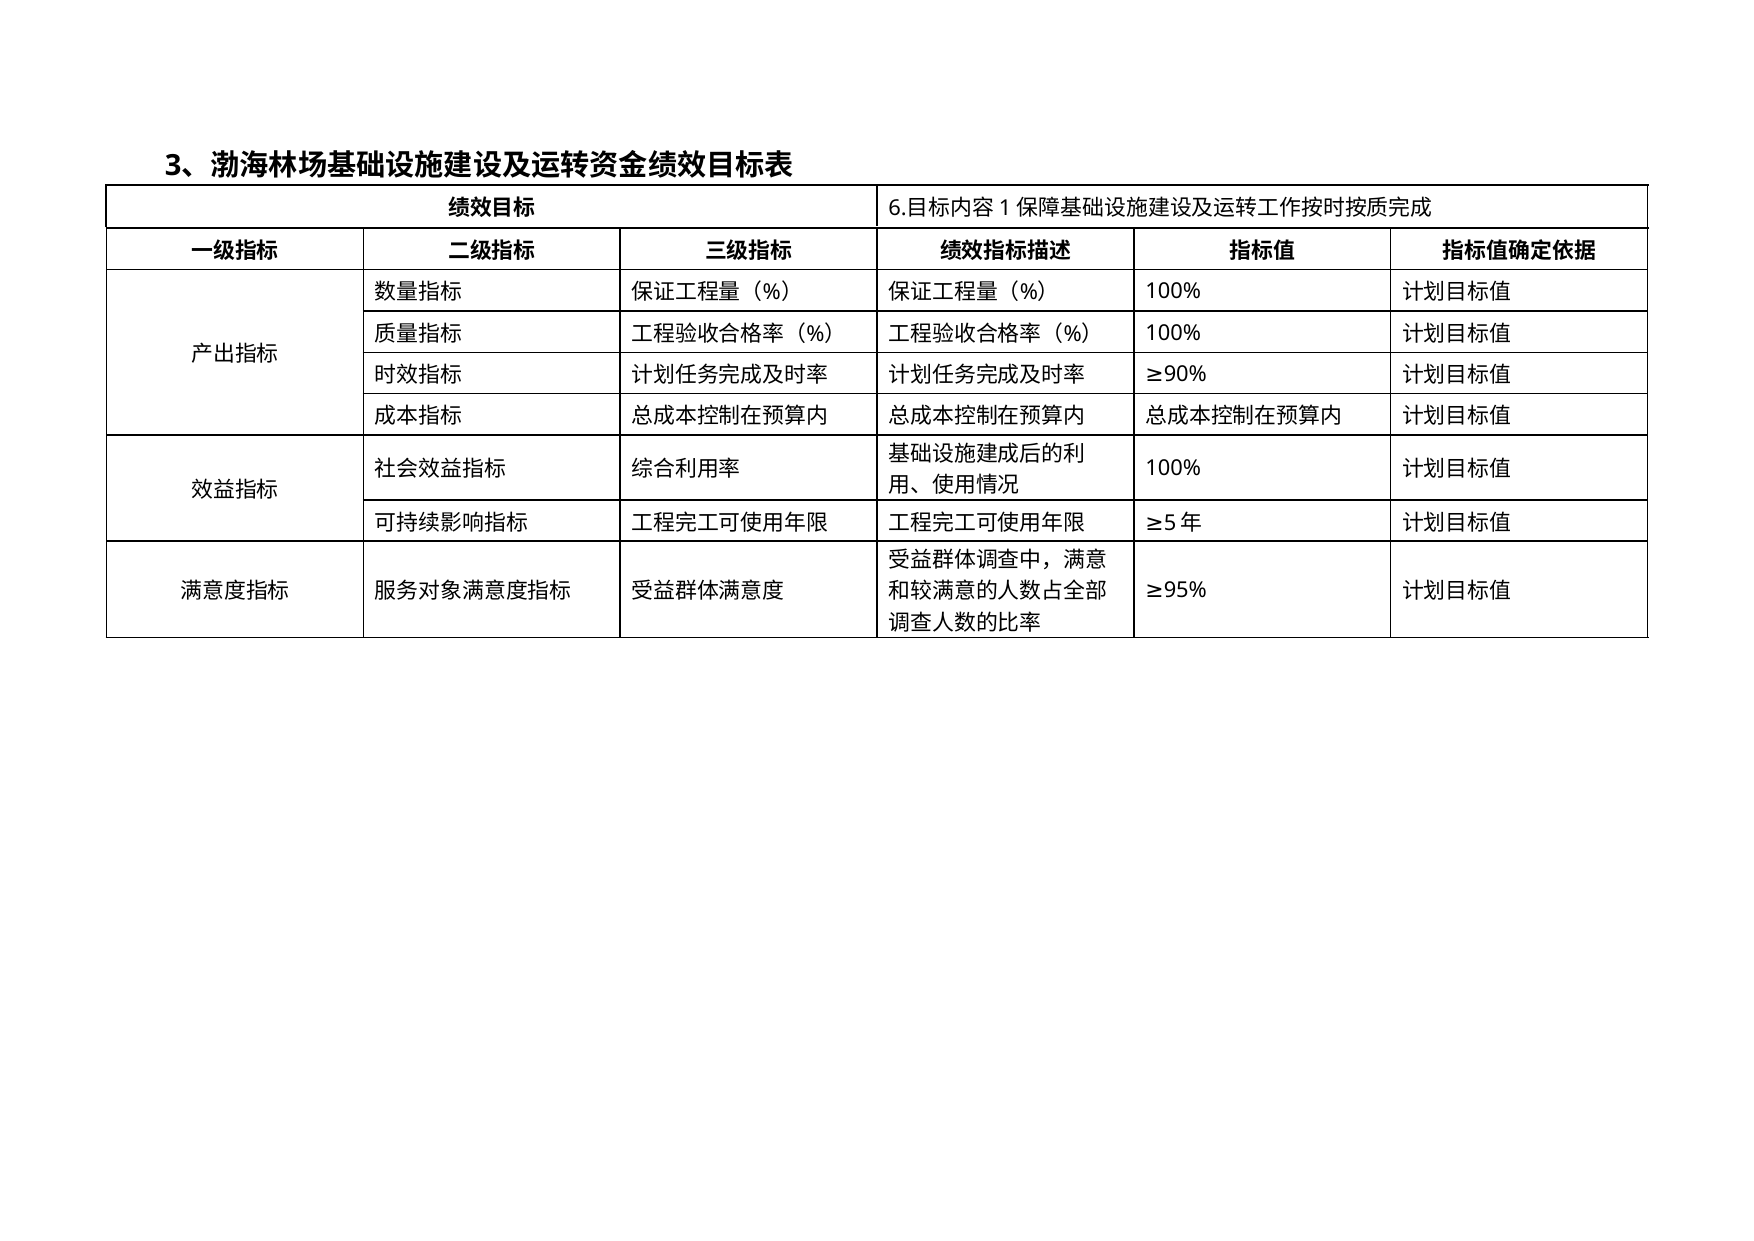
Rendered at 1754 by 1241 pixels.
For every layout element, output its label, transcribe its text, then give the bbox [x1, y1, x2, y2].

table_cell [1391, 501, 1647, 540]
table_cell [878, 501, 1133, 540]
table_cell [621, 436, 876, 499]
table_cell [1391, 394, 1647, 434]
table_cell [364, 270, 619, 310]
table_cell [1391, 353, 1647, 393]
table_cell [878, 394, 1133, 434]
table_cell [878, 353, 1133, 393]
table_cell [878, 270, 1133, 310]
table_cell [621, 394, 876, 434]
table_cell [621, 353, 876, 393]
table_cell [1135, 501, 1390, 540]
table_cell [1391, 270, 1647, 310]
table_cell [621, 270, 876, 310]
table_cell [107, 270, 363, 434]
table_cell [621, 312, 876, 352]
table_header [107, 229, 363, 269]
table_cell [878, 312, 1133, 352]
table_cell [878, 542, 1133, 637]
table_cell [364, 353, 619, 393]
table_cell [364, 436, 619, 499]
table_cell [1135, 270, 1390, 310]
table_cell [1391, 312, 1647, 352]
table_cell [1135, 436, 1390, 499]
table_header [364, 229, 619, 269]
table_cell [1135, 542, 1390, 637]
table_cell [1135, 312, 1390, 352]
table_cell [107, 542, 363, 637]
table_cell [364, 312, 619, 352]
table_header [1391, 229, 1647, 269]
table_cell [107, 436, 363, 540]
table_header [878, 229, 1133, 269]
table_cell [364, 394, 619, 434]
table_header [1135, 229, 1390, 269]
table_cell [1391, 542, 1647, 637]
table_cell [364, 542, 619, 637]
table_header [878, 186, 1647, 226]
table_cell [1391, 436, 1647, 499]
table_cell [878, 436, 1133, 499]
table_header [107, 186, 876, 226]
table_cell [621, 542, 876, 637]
text 3、渤海林场基础设施建设及运转资金绩效目标表 [106, 142, 1648, 184]
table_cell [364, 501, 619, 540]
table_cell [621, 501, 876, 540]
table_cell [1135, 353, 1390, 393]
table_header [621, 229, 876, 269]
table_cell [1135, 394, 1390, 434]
